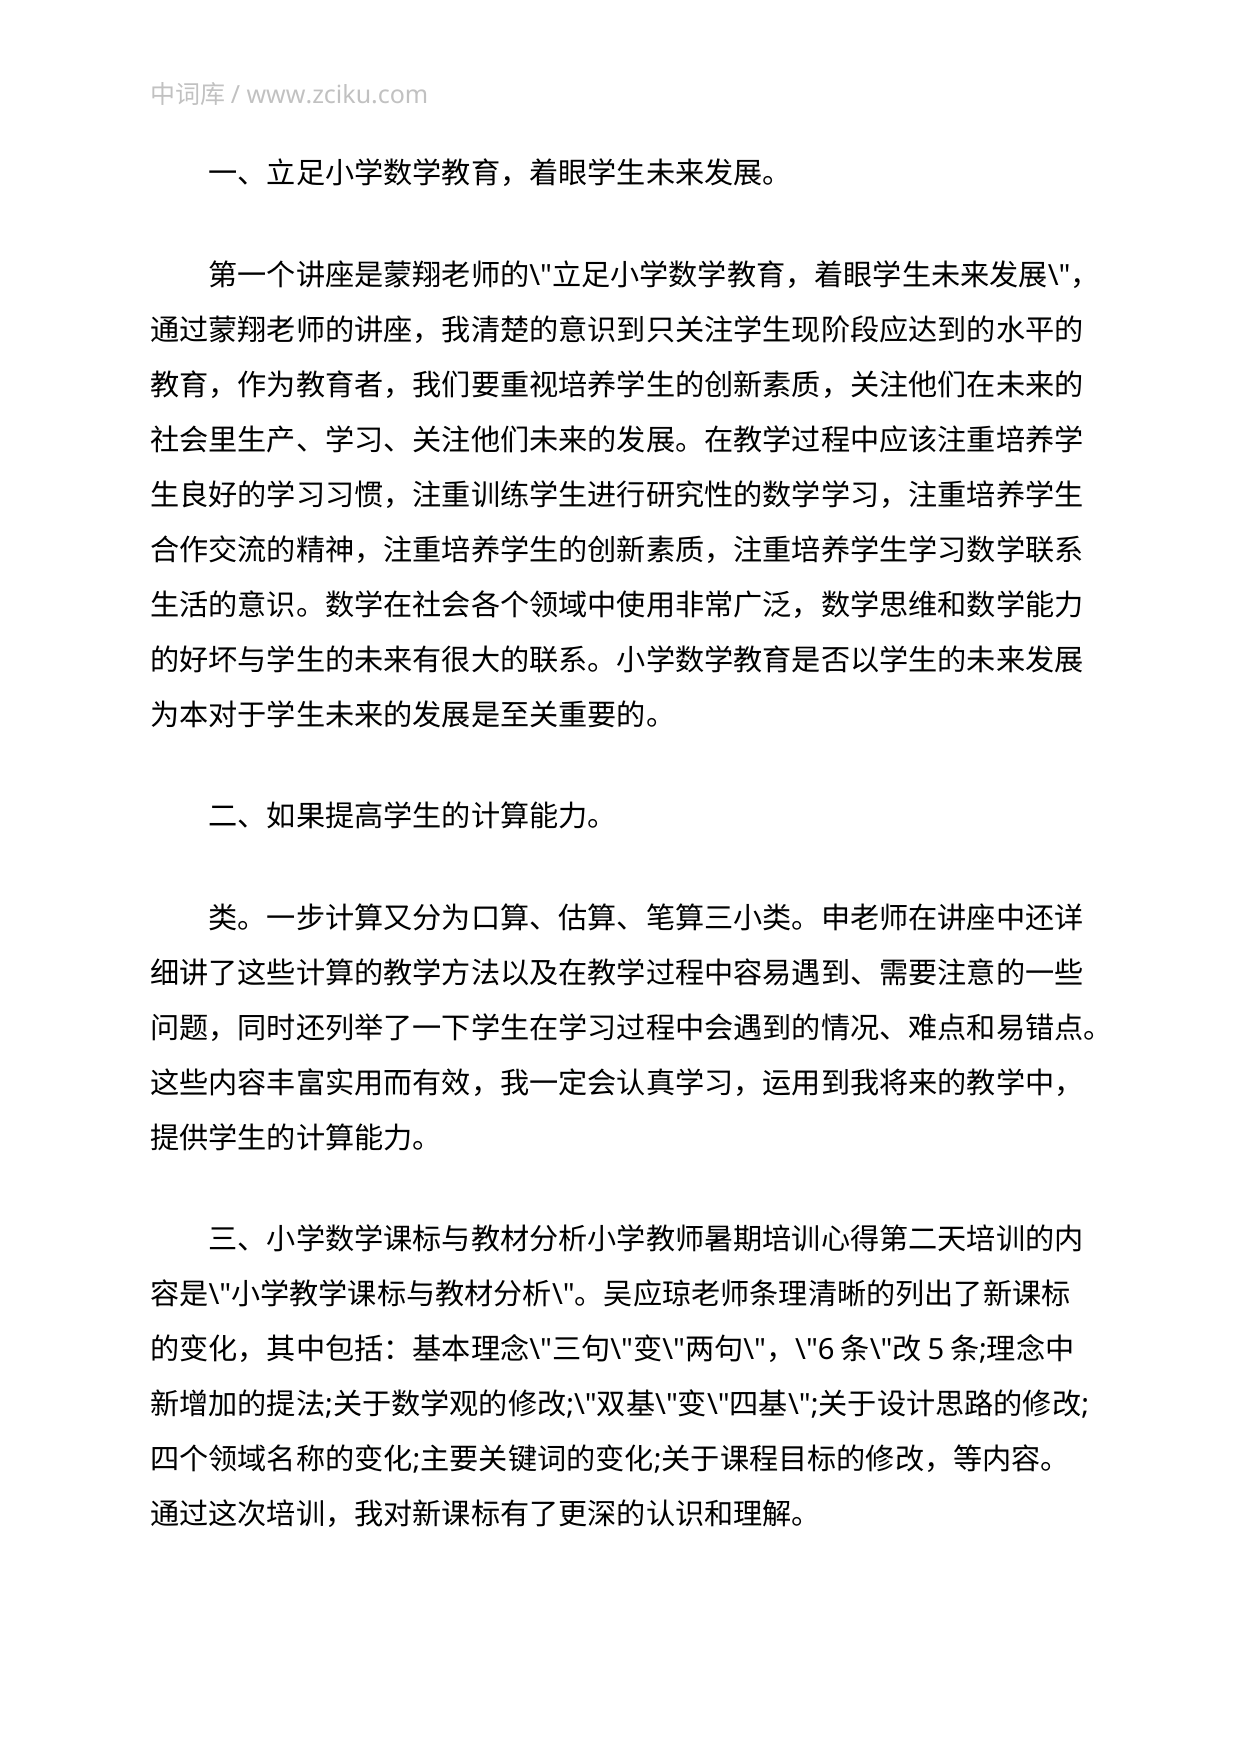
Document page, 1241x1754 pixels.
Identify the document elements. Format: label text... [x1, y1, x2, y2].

text 二、如果提高学生的计算能力。 [150, 793, 1090, 835]
text 一、立足小学数学教育，着眼学生未来发展。 [150, 150, 1090, 192]
text 类。一步计算又分为口算、估算、笔算三小类。申老师在讲座中还详细讲了这些计算的教学方法以及在教学过程中容易遇到、需要注意的一些问题，同时还列举了一下学生在学习过程中会遇到的情况、难点和易错点。这些内容丰富实用而有效，我一定会认真学习，运用到我将来的教学中，提供学生的计算能力。 [150, 894, 1090, 1156]
text 三、小学数学课标与教材分析小学教师暑期培训心得第二天培训的内容是\"小学教学课标与教材分析\"。吴应琼老师条理清晰的列出了新课标的变化，其中包括：基本理念\"三句\"变\"两句\"，\"6条\"改5条;理念中新增加的提法;关于数学观的修改;\"双基\"变\"四基\";关于设计思路的修改;四个领域名称的变化;主要关键词的变化;关于课程目标的修改，等内容。通过这次培训，我对新课标有了更深的认识和理解。 [150, 1216, 1090, 1533]
text 第一个讲座是蒙翔老师的\"立足小学数学教育，着眼学生未来发展\"，通过蒙翔老师的讲座，我清楚的意识到只关注学生现阶段应达到的水平的教育，作为教育者，我们要重视培养学生的创新素质，关注他们在未来的社会里生产、学习、关注他们未来的发展。在教学过程中应该注重培养学生良好的学习习惯，注重训练学生进行研究性的数学学习，注重培养学生合作交流的精神，注重培养学生的创新素质，注重培养学生学习数学联系生活的意识。数学在社会各个领域中使用非常广泛，数学思维和数学能力的好坏与学生的未来有很大的联系。小学数学教育是否以学生的未来发展为本对于学生未来的发展是至关重要的。 [150, 252, 1090, 733]
